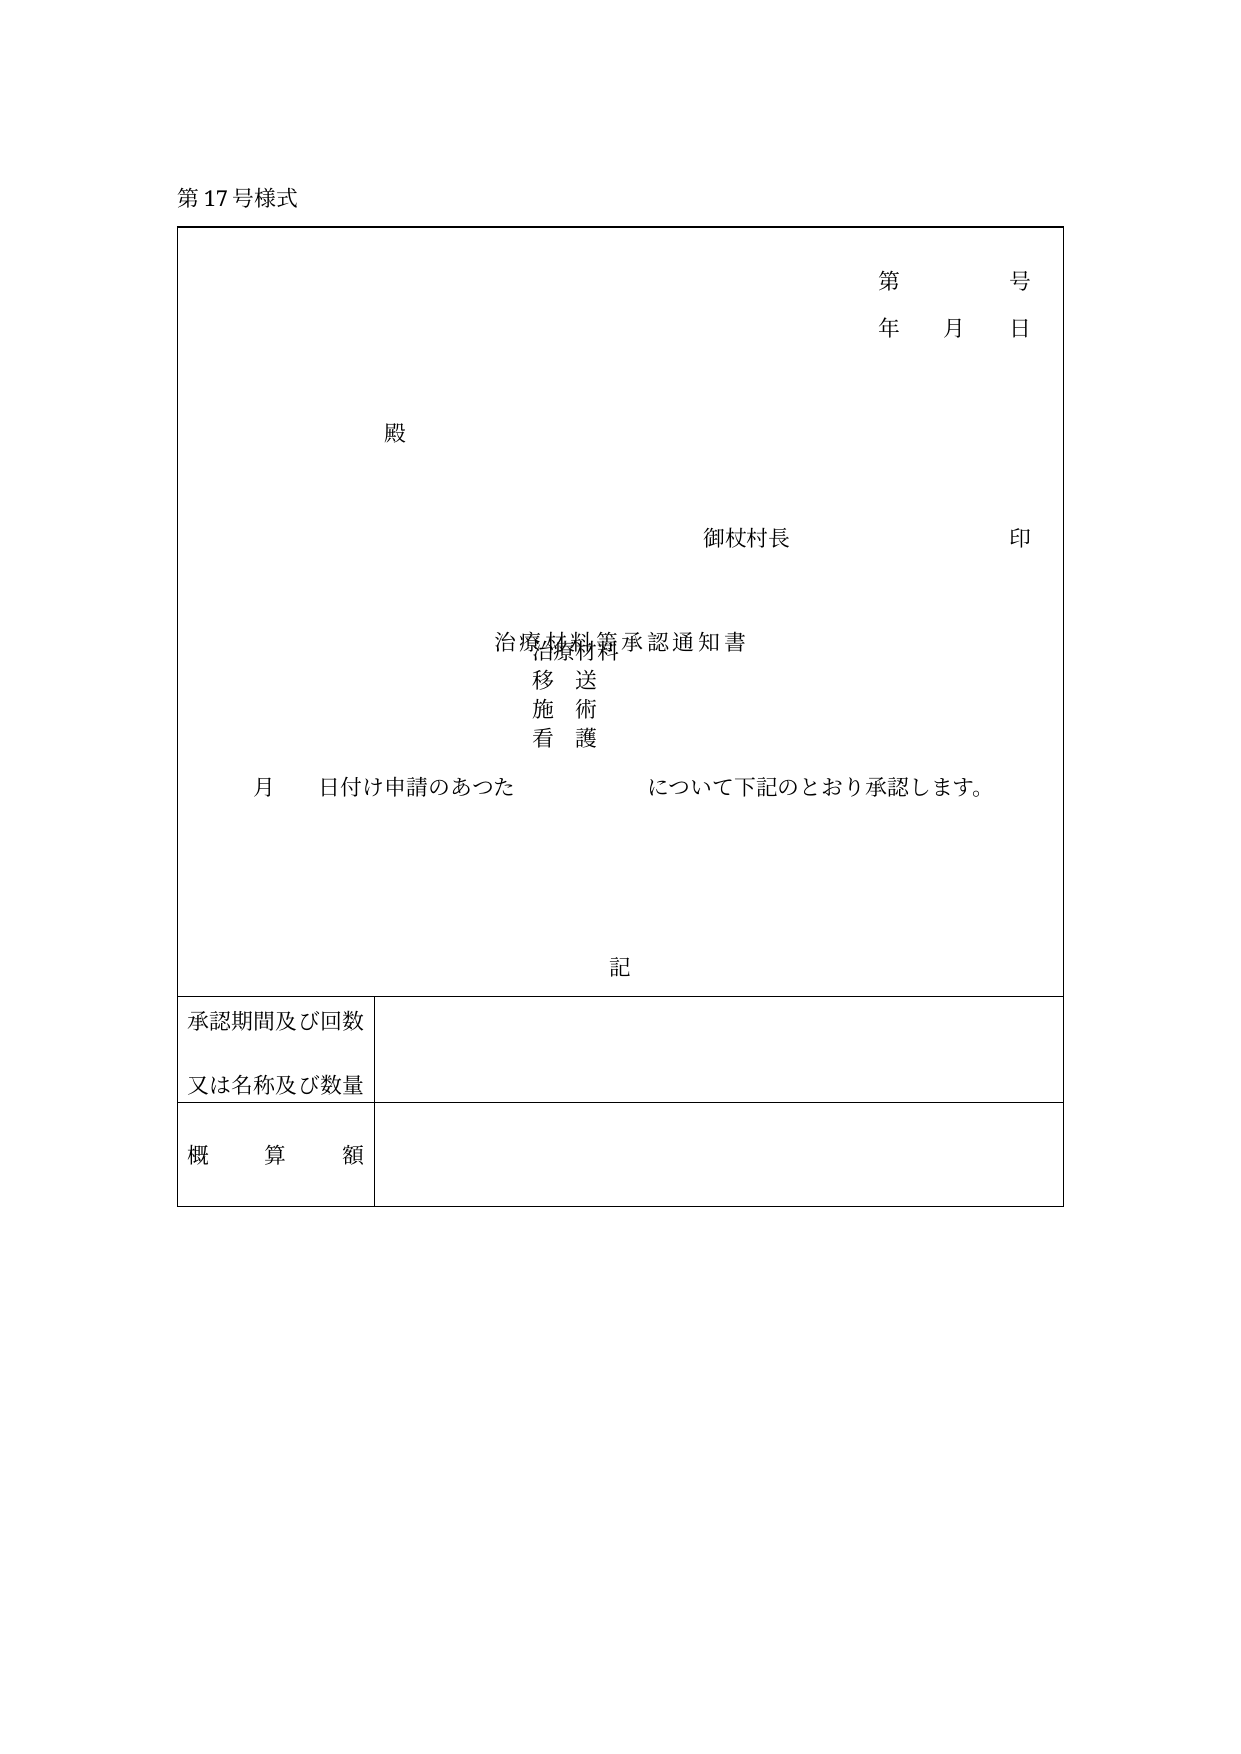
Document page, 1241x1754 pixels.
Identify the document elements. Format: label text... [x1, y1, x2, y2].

table_cell 概算額 [178, 1103, 374, 1206]
table_header 第 号 年 月 日 殿 御杖村長 印 治療材料等承認通知書 月 日付け申請のあつた について下記のとおり承認します。 記 [178, 228, 1063, 996]
table_cell [375, 997, 1063, 1102]
text 第17号様式 [177, 179, 1063, 214]
table_cell 承認期間及び回数又は名称及び数量 [178, 997, 374, 1102]
table_cell [375, 1103, 1063, 1206]
